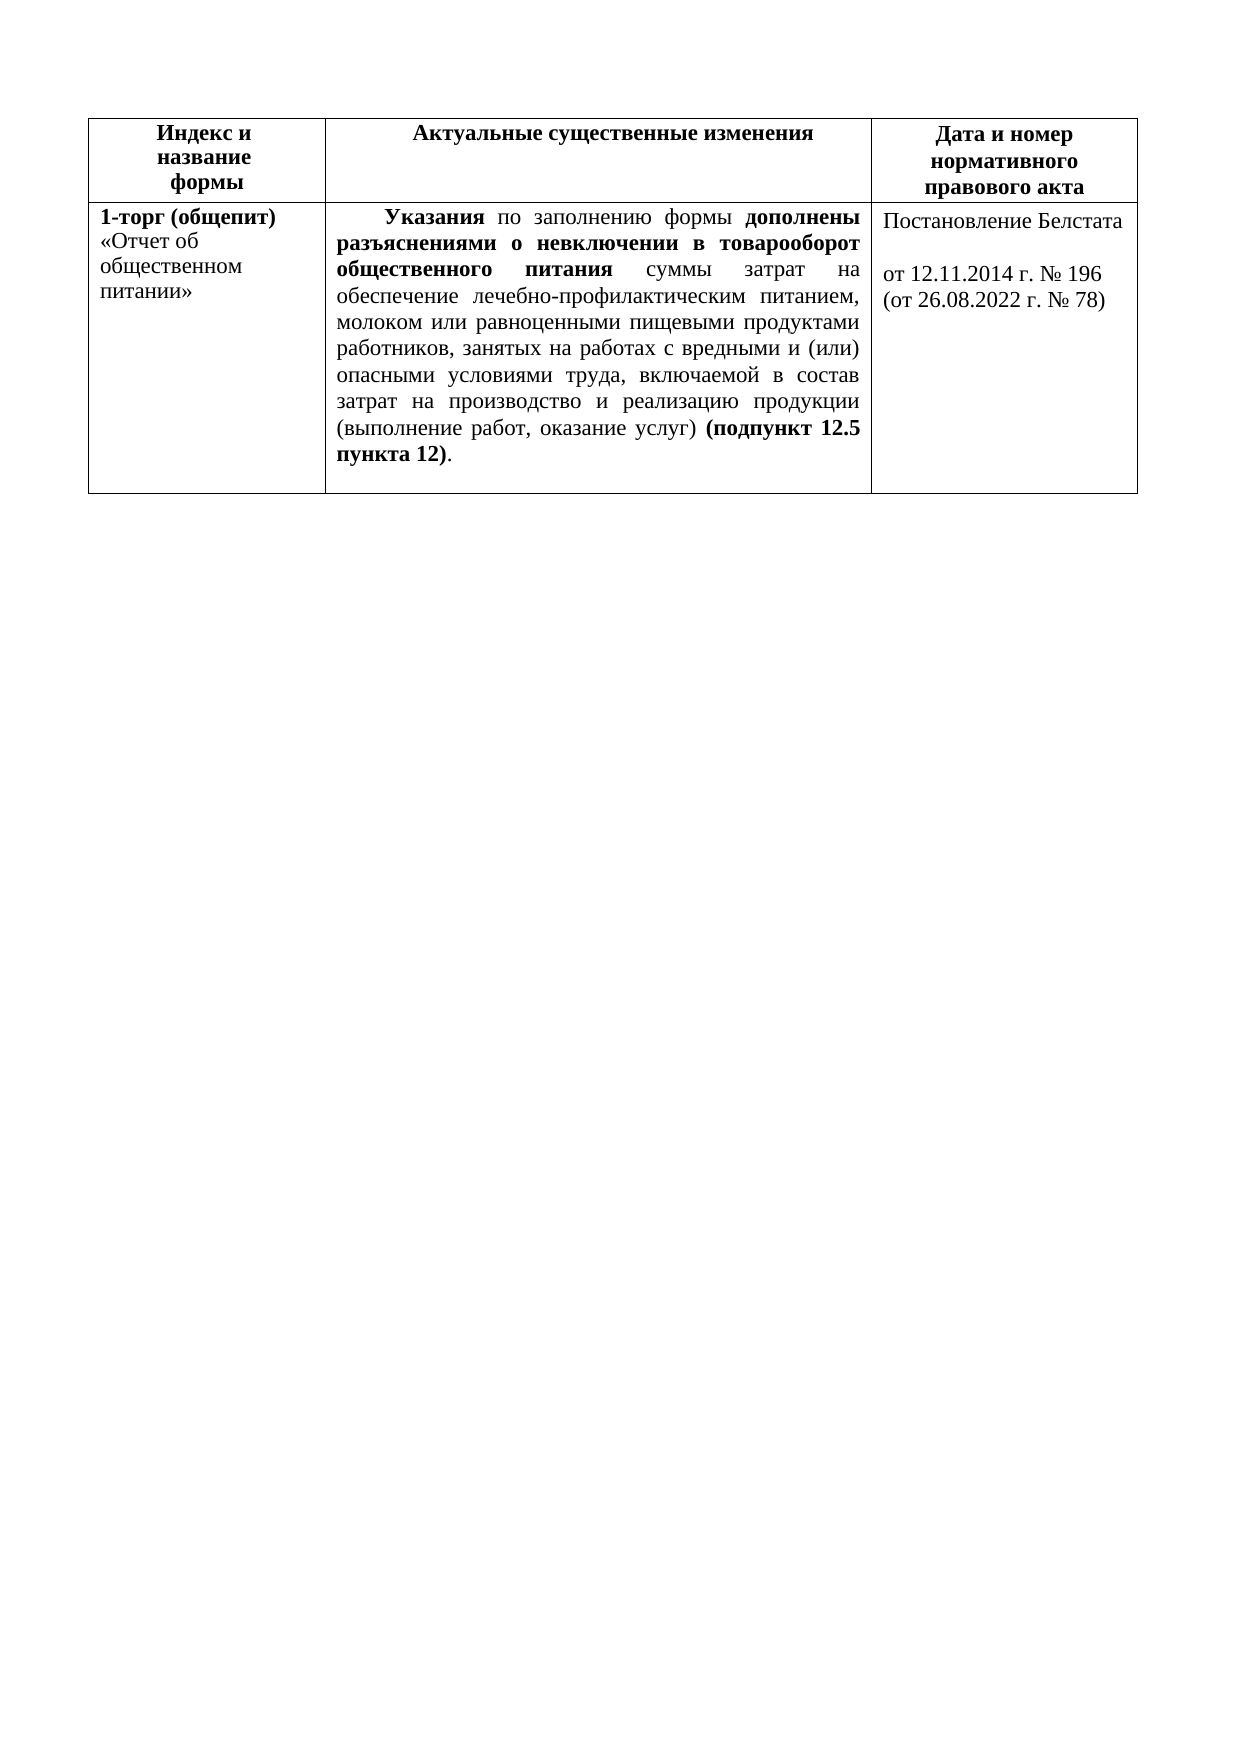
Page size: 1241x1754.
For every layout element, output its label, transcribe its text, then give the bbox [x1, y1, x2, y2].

table_cell Постановление Белстата от 12.11.2014 г. № 196 (от 26.08.2022 г. № 78) [872, 203, 1137, 493]
table_header Дата и номер нормативного правового акта [872, 119, 1137, 202]
table_header Актуальные существенные изменения [326, 119, 871, 202]
table_cell 1-торг (общепит) «Отчет об общественном питании» [89, 203, 325, 493]
table_cell Указания по заполнению формы дополнены разъяснениями о невключении в товарооборот общественного питания суммы затрат на обеспечение лечебно-профилактическим питанием, молоком или равноценными пищевыми продуктами работников, занятых на работах с вредными и (или) опасными условиями труда, включаемой в состав затрат на производство и реализацию продукции (выполнение работ, оказание услуг) (подпункт 12.5 пункта 12). [326, 203, 871, 493]
table_header Индекс и название формы [89, 119, 325, 202]
